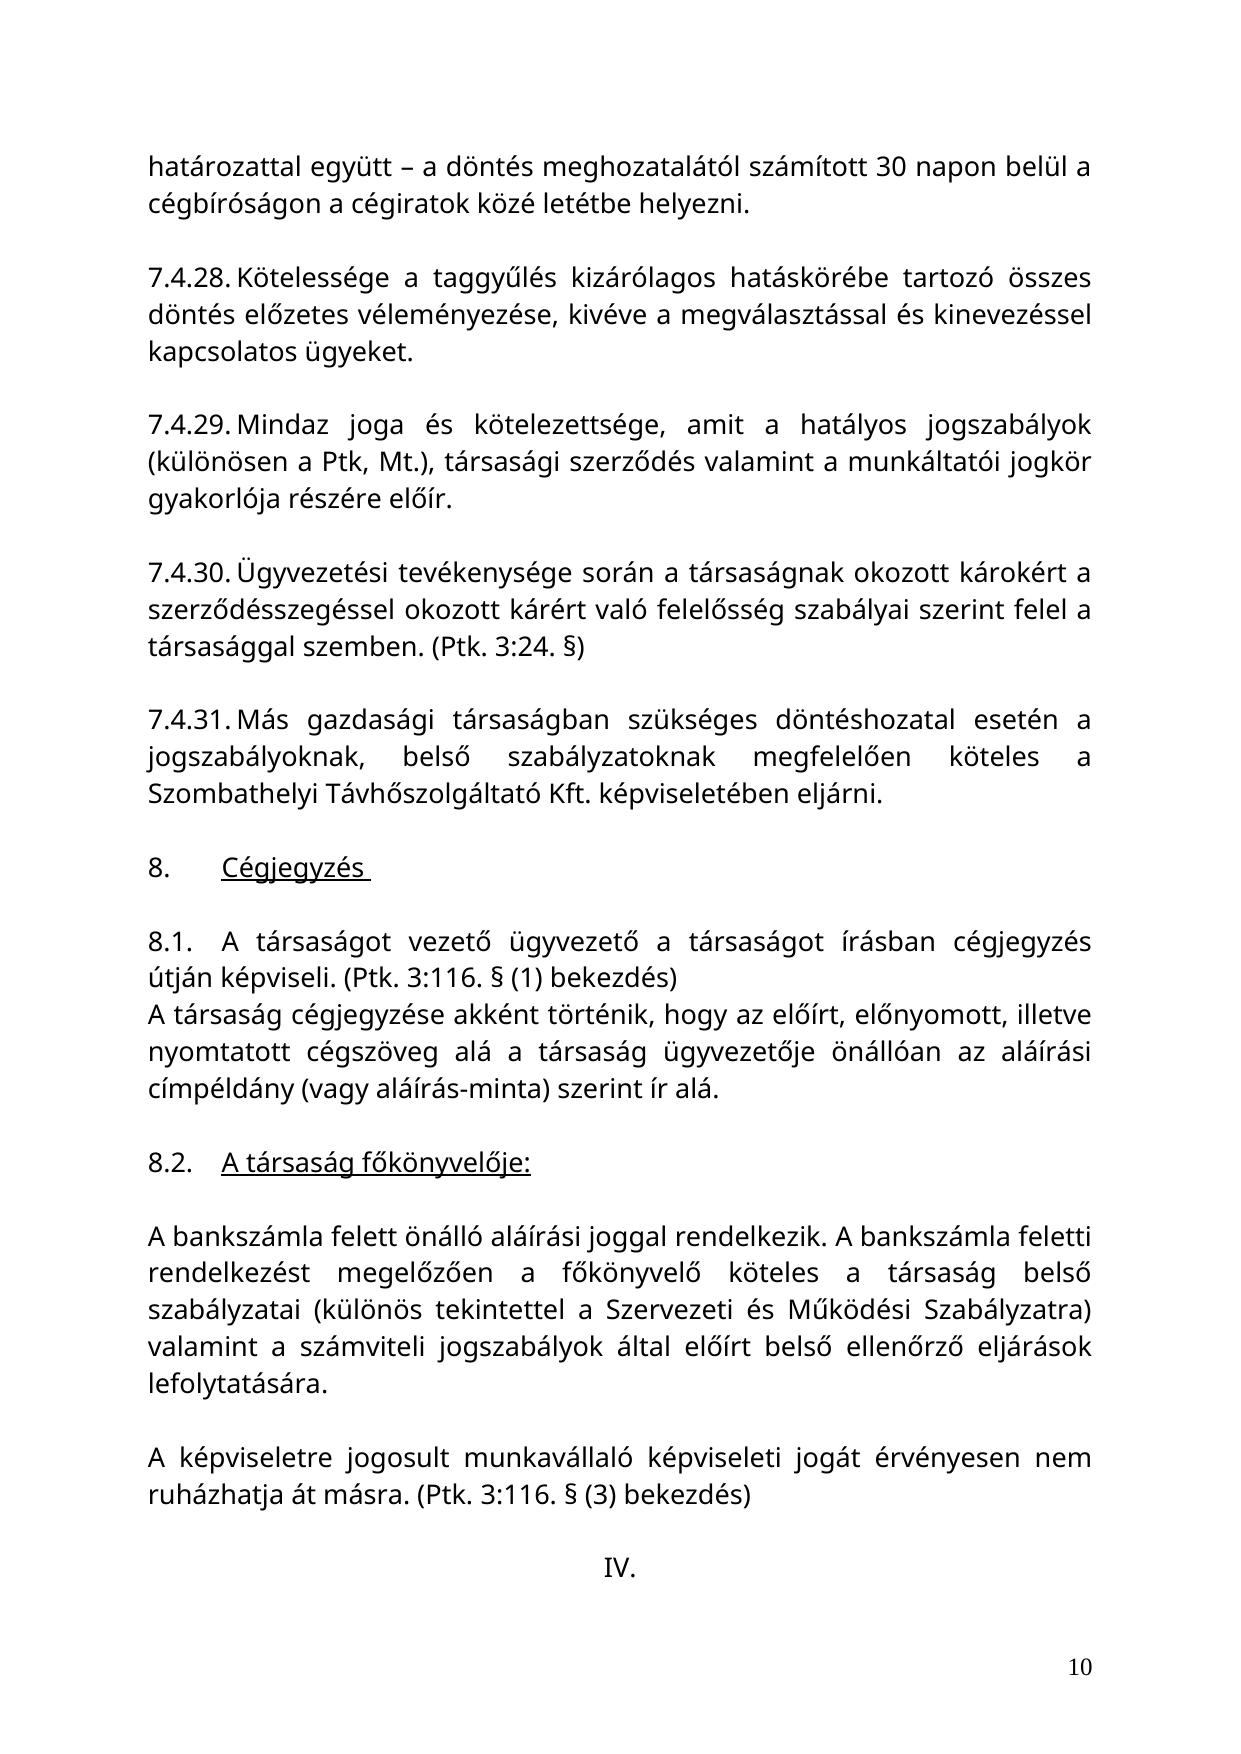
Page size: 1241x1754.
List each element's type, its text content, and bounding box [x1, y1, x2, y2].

list Cégjegyzés [148, 848, 1093, 885]
list Kötelessége a taggyűlés kizárólagos hatáskörébe tartozó összes döntés előzetes véleményezése, kivéve a megválasztással és kinevezéssel kapcsolatos ügyeket. [148, 258, 1093, 369]
text A bankszámla felett önálló aláírási joggal rendelkezik. A bankszámla feletti rendelkezést megelőzően a főkönyvelő köteles a társaság belső szabályzatai (különös tekintettel a Szervezeti és Működési Szabályzatra) valamint a számviteli jogszabályok által előírt belső ellenőrző eljárások lefolytatására. [148, 1217, 1093, 1401]
text A képviseletre jogosult munkavállaló képviseleti jogát érvényesen nem ruházhatja át másra. (Ptk. 3:116. § (3) bekezdés) [148, 1438, 1093, 1512]
list Ügyvezetési tevékenysége során a társaságnak okozott károkért a szerződésszegéssel okozott kárért való felelősség szabályai szerint felel a társasággal szemben. (Ptk. 3:24. §) [148, 553, 1093, 664]
list A társaság főkönyvelője: [148, 1143, 1093, 1180]
list A társaságot vezető ügyvezető a társaságot írásban cégjegyzés útján képviseli. (Ptk. 3:116. § (1) bekezdés) [148, 922, 1093, 996]
list Más gazdasági társaságban szükséges döntéshozatal esetén a jogszabályoknak, belső szabályzatoknak megfelelően köteles a Szombathelyi Távhőszolgáltató Kft. képviseletében eljárni. [148, 701, 1093, 811]
text IV. [148, 1549, 1093, 1586]
list Mindaz joga és kötelezettsége, amit a hatályos jogszabályok (különösen a Ptk, Mt.), társasági szerződés valamint a munkáltatói jogkör gyakorlója részére előír. [148, 406, 1093, 516]
text A társaság cégjegyzése akként történik, hogy az előírt, előnyomott, illetve nyomtatott cégszöveg alá a társaság ügyvezetője önállóan az aláírási címpéldány (vagy aláírás-minta) szerint ír alá. [148, 996, 1093, 1106]
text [148, 148, 1093, 221]
